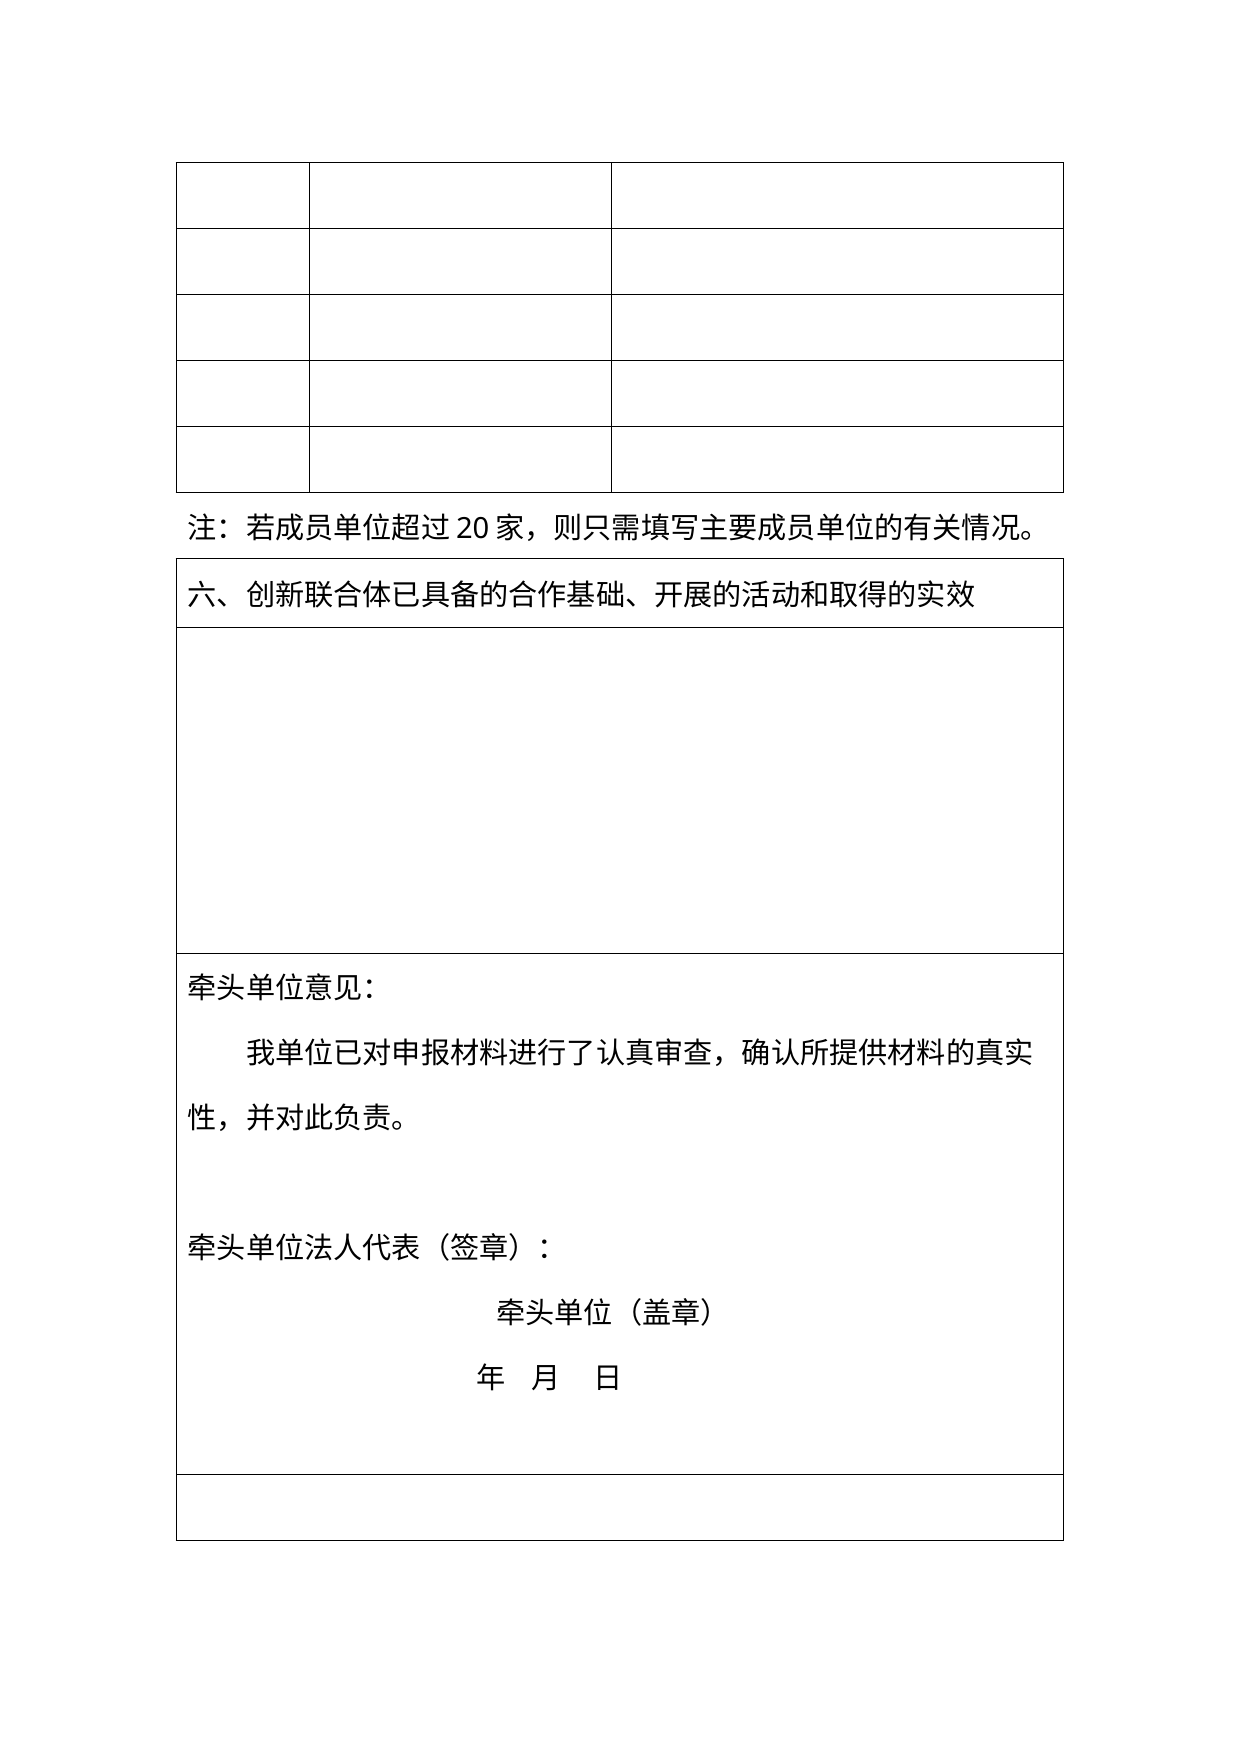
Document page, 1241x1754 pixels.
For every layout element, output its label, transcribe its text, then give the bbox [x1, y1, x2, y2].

table_cell [177, 163, 309, 228]
table_cell [177, 229, 309, 294]
table_cell [612, 427, 1063, 492]
table_cell [177, 628, 1063, 953]
table_cell [612, 229, 1063, 294]
table_cell [177, 295, 309, 360]
text 注：若成员单位超过20家，则只需填写主要成员单位的有关情况。 [187, 493, 1053, 558]
table_cell [310, 295, 611, 360]
table_cell [310, 229, 611, 294]
table_cell [612, 295, 1063, 360]
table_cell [177, 1475, 1063, 1540]
table_cell [310, 427, 611, 492]
table_cell [612, 163, 1063, 228]
table_cell [177, 427, 309, 492]
table_cell [310, 163, 611, 228]
table_cell [177, 361, 309, 426]
table_cell [310, 361, 611, 426]
table_cell [612, 361, 1063, 426]
table_header 六、创新联合体已具备的合作基础、开展的活动和取得的实效 [177, 559, 1063, 627]
table_cell 牵头单位意见： 我单位已对申报材料进行了认真审查，确认所提供材料的真实性，并对此负责。 牵头单位法人代表（签章）： 牵头单位（盖章） 年 月 日 [177, 954, 1063, 1474]
